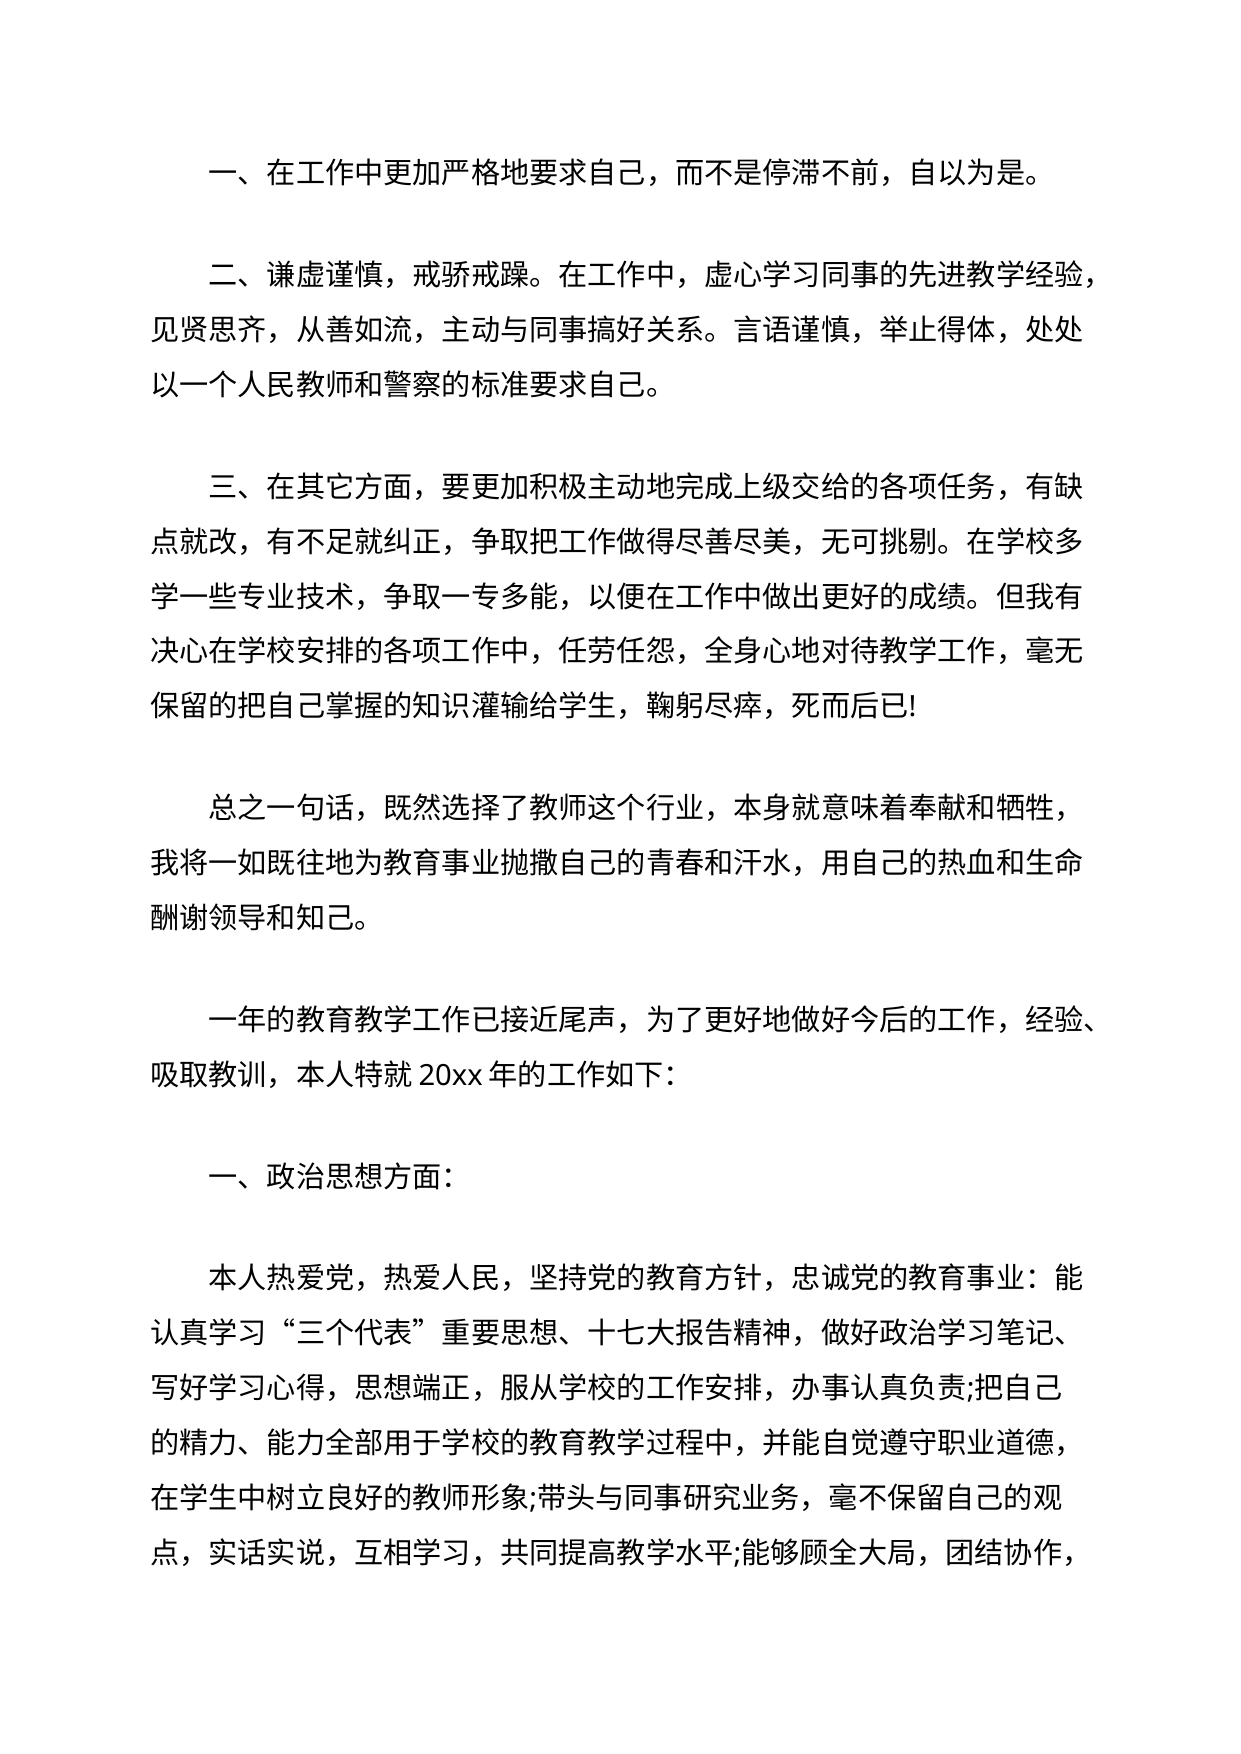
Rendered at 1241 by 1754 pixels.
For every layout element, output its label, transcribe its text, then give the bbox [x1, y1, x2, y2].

text 一、在工作中更加严格地要求自己，而不是停滞不前，自以为是。 [150, 150, 1090, 192]
text 一、政治思想方面： [150, 1153, 1090, 1196]
text 三、在其它方面，要更加积极主动地完成上级交给的各项任务，有缺点就改，有不足就纠正，争取把工作做得尽善尽美，无可挑剔。在学校多学一些专业技术，争取一专多能，以便在工作中做出更好的成绩。但我有决心在学校安排的各项工作中，任劳任怨，全身心地对待教学工作，毫无保留的把自己掌握的知识灌输给学生，鞠躬尽瘁，死而后已! [150, 463, 1090, 725]
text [150, 1255, 1090, 1572]
text 二、谦虚谨慎，戒骄戒躁。在工作中，虚心学习同事的先进教学经验，见贤思齐，从善如流，主动与同事搞好关系。言语谨慎，举止得体，处处以一个人民教师和警察的标准要求自己。 [150, 252, 1090, 404]
text 一年的教育教学工作已接近尾声，为了更好地做好今后的工作，经验、吸取教训，本人特就20xx年的工作如下： [150, 996, 1090, 1094]
text 总之一句话，既然选择了教师这个行业，本身就意味着奉献和牺牲，我将一如既往地为教育事业抛撒自己的青春和汗水，用自己的热血和生命酬谢领导和知己。 [150, 785, 1090, 937]
